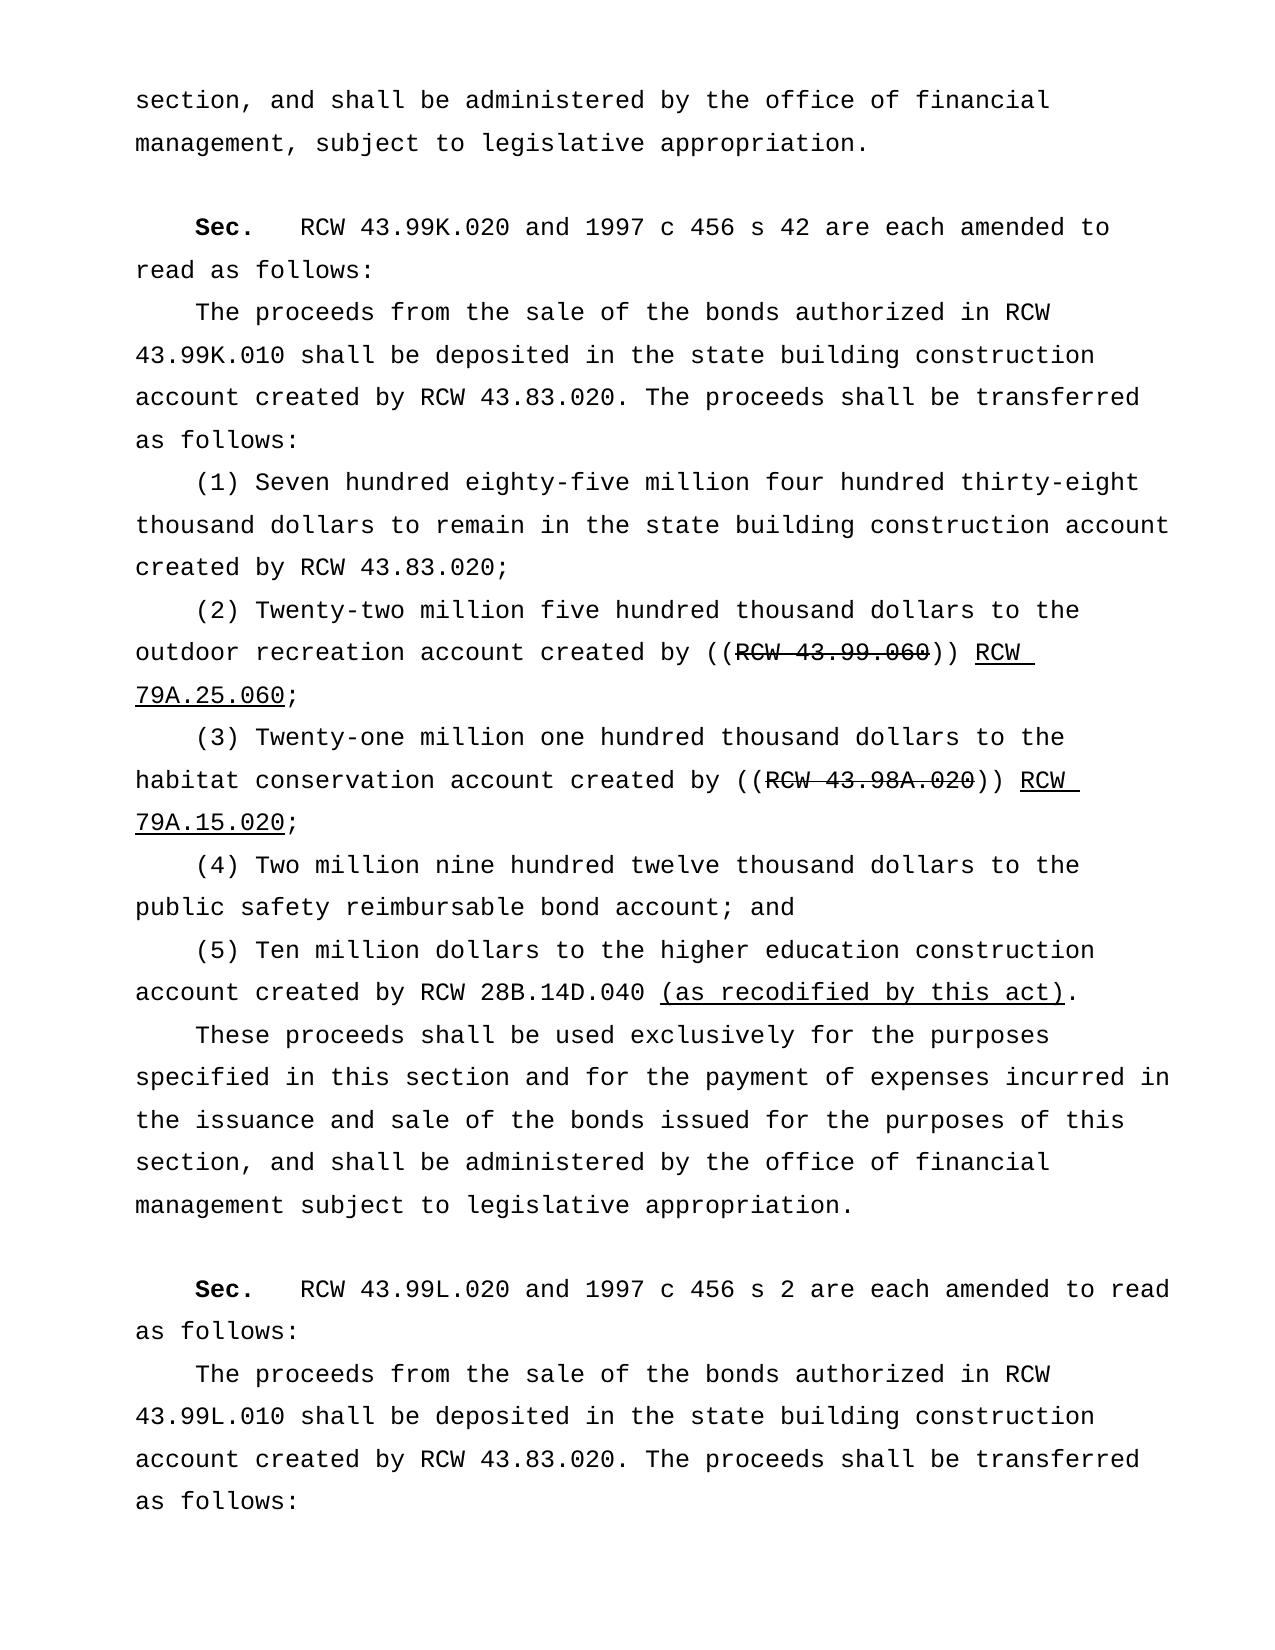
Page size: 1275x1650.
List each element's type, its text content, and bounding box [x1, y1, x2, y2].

text (3) Twenty-one million one hundred thousand dollars to the habitat conservation account created by ((RCW 43.98A.020)) RCW 79A.15.020; [135, 712, 1170, 839]
text (5) Ten million dollars to the higher education construction account created by RCW 28B.14D.040 (as recodified by this act). [135, 924, 1170, 1009]
text (1) Seven hundred eighty-five million four hundred thirty-eight thousand dollars to remain in the state building construction account created by RCW 43.83.020; [135, 457, 1170, 584]
text The proceeds from the sale of the bonds authorized in RCW 43.99L.010 shall be deposited in the state building construction account created by RCW 43.83.020. The proceeds shall be transferred as follows: [135, 1348, 1170, 1518]
text Sec. RCW 43.99K.020 and 1997 c 456 s 42 are each amended to read as follows: [135, 202, 1170, 287]
text Sec. RCW 43.99L.020 and 1997 c 456 s 2 are each amended to read as follows: [135, 1263, 1170, 1348]
text (2) Twenty-two million five hundred thousand dollars to the outdoor recreation account created by ((RCW 43.99.060)) RCW 79A.25.060; [135, 584, 1170, 712]
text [135, 75, 1170, 160]
text The proceeds from the sale of the bonds authorized in RCW 43.99K.010 shall be deposited in the state building construction account created by RCW 43.83.020. The proceeds shall be transferred as follows: [135, 287, 1170, 457]
text (4) Two million nine hundred twelve thousand dollars to the public safety reimbursable bond account; and [135, 839, 1170, 924]
